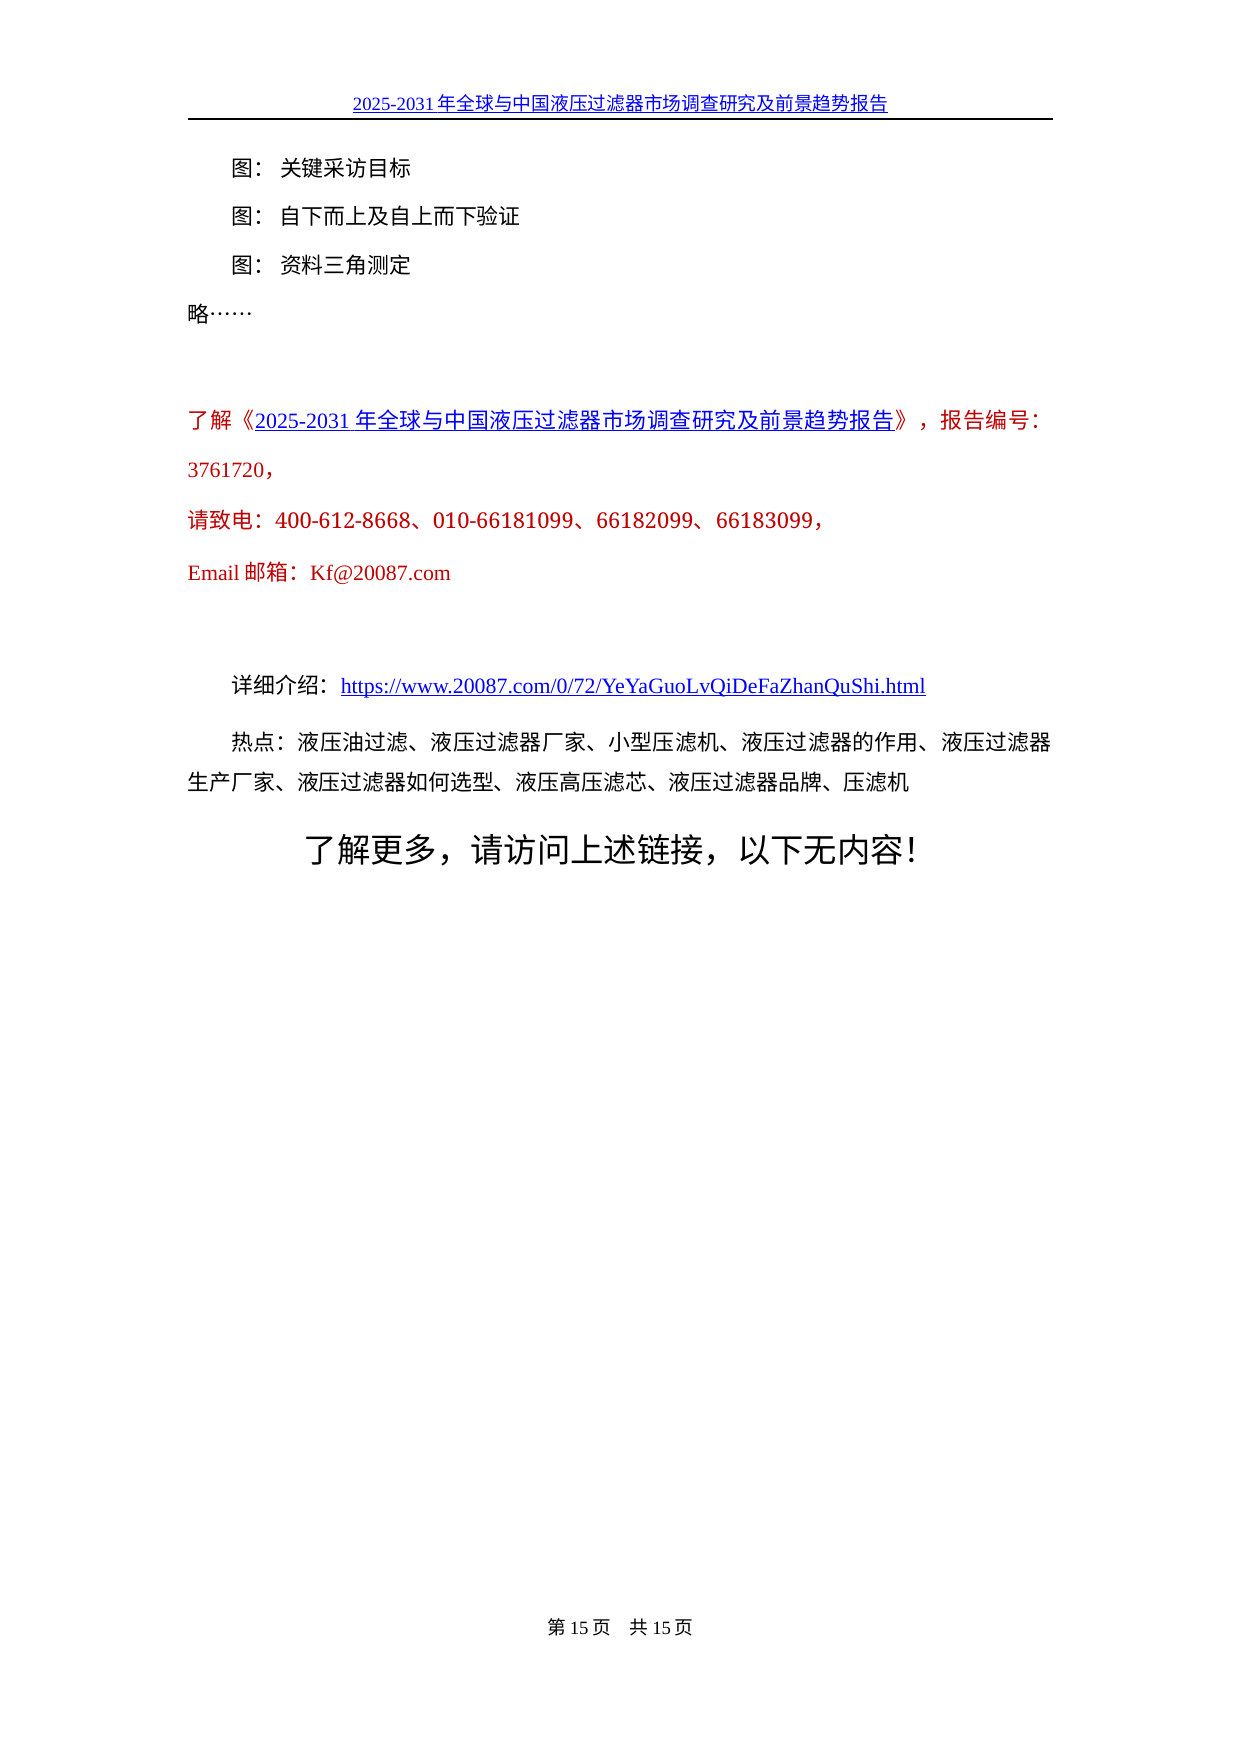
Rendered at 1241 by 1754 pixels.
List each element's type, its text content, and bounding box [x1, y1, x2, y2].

text 请致电：400-612-8668、010-66181099、66182099、66183099， [187, 503, 1053, 536]
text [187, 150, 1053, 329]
text 热点：液压油过滤、液压过滤器厂家、小型压滤机、液压过滤器的作用、液压过滤器生产厂家、液压过滤器如何选型、液压高压滤芯、液压过滤器品牌、压滤机 [187, 724, 1053, 797]
text Email邮箱：Kf@20087.com [187, 555, 1053, 587]
text 了解《2025-2031年全球与中国液压过滤器市场调查研究及前景趋势报告》，报告编号：3761720， [187, 403, 1053, 484]
title 了解更多，请访问上述链接，以下无内容！ [187, 815, 1053, 880]
text 详细介绍：https://www.20087.com/0/72/YeYaGuoLvQiDeFaZhanQuShi.html [187, 668, 1053, 700]
